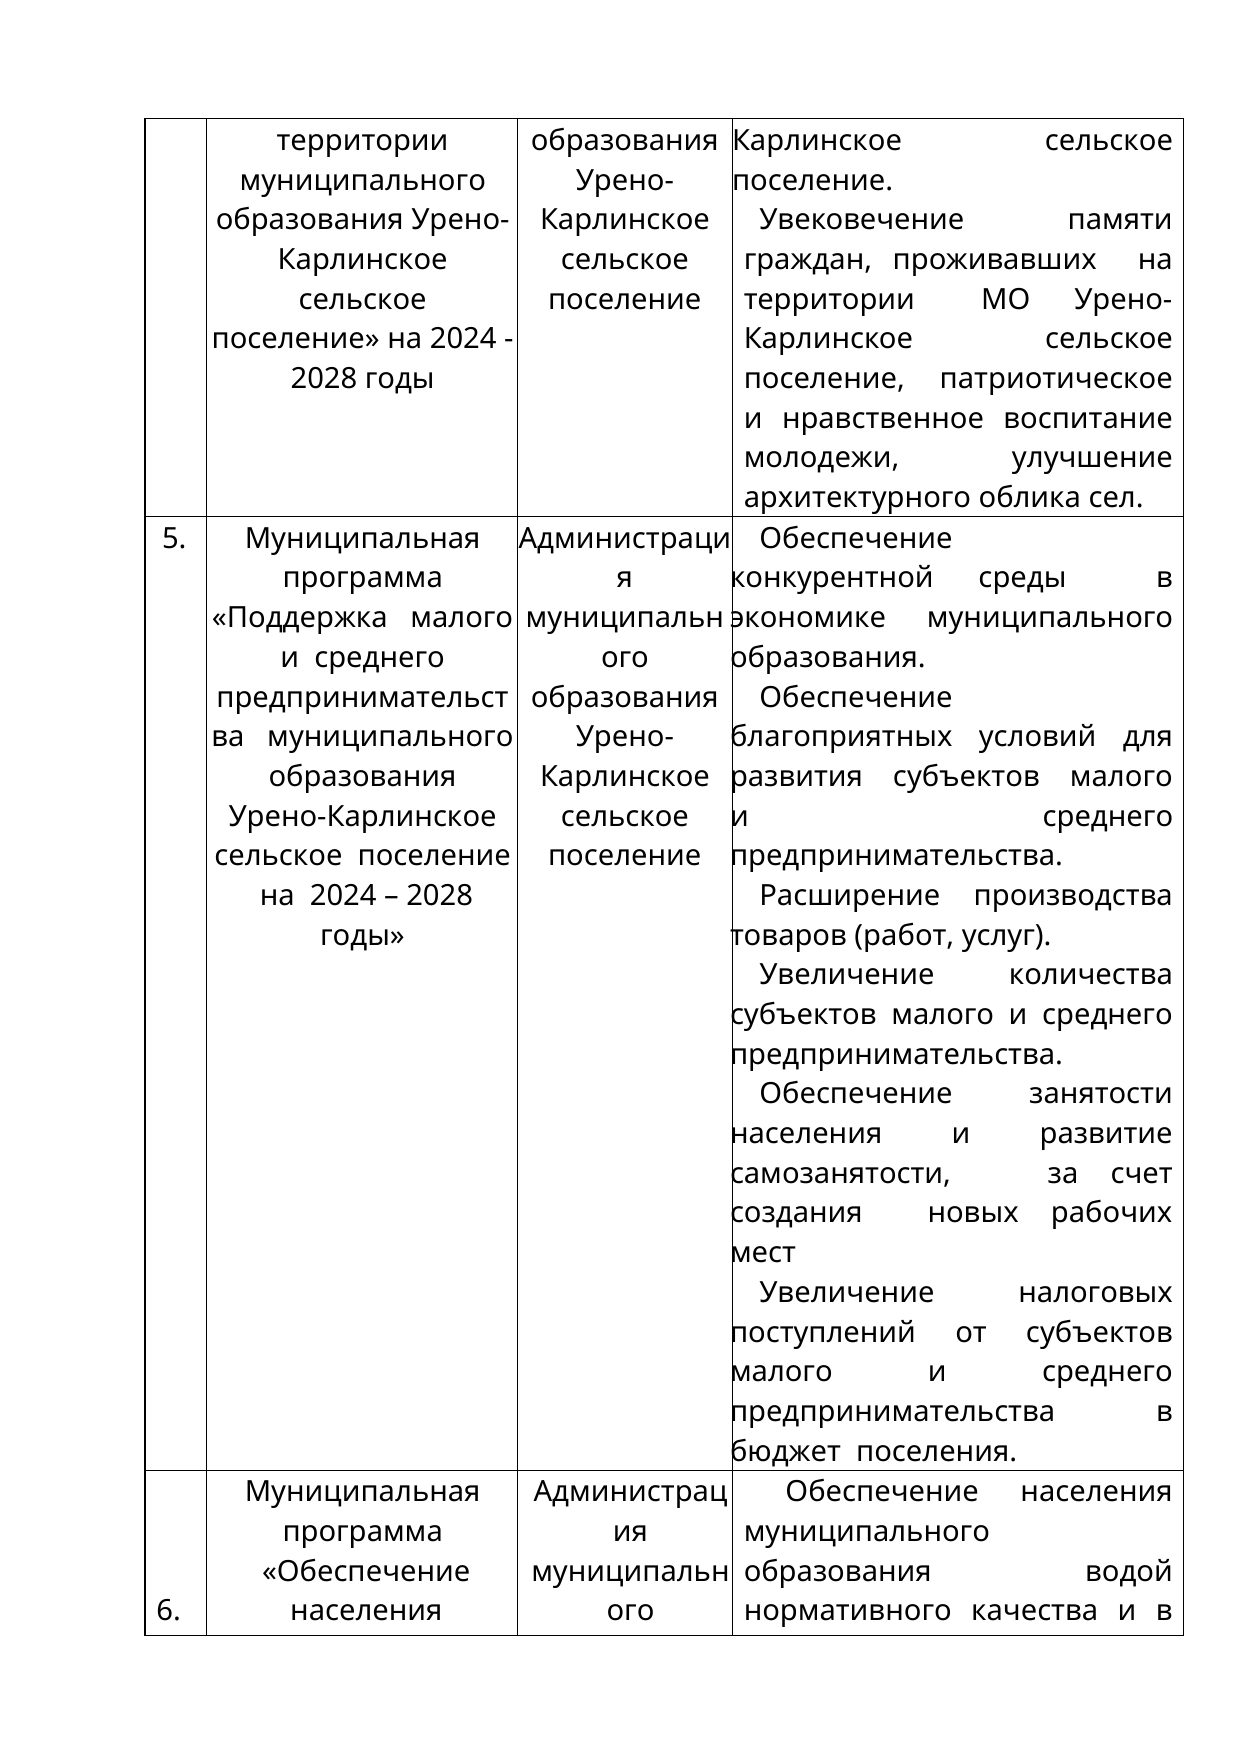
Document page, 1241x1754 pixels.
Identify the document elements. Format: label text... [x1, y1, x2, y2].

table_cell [207, 119, 517, 516]
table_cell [733, 1471, 1183, 1635]
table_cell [733, 119, 1183, 516]
table_cell 6. [146, 1471, 206, 1635]
table_cell 4. [146, 119, 206, 516]
table_cell Муниципальная программа «Поддержка малого и среднего предпринимательства муниципального образования Урено-Карлинское сельское поселение на 2024 – 2028 годы» [207, 517, 517, 1469]
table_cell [518, 1471, 732, 1635]
table_cell Администрация муниципального образования Урено-Карлинское сельское поселение [518, 517, 732, 1469]
table_cell 5. [146, 517, 206, 1469]
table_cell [207, 1471, 517, 1635]
table_cell Обеспечение конкурентной среды в экономике муниципального образования. Обеспечение благоприятных условий для развития субъектов малого и среднего предпринимательства. Расширение производства товаров (работ, услуг). Увеличение количества субъектов малого и среднего предпринимательства. Обеспечение занятости населения и развитие самозанятости, за счет создания новых рабочих мест Увеличение налоговых поступлений от субъектов малого и среднего предпринимательства в бюджет поселения. [733, 517, 1183, 1469]
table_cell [518, 119, 732, 516]
